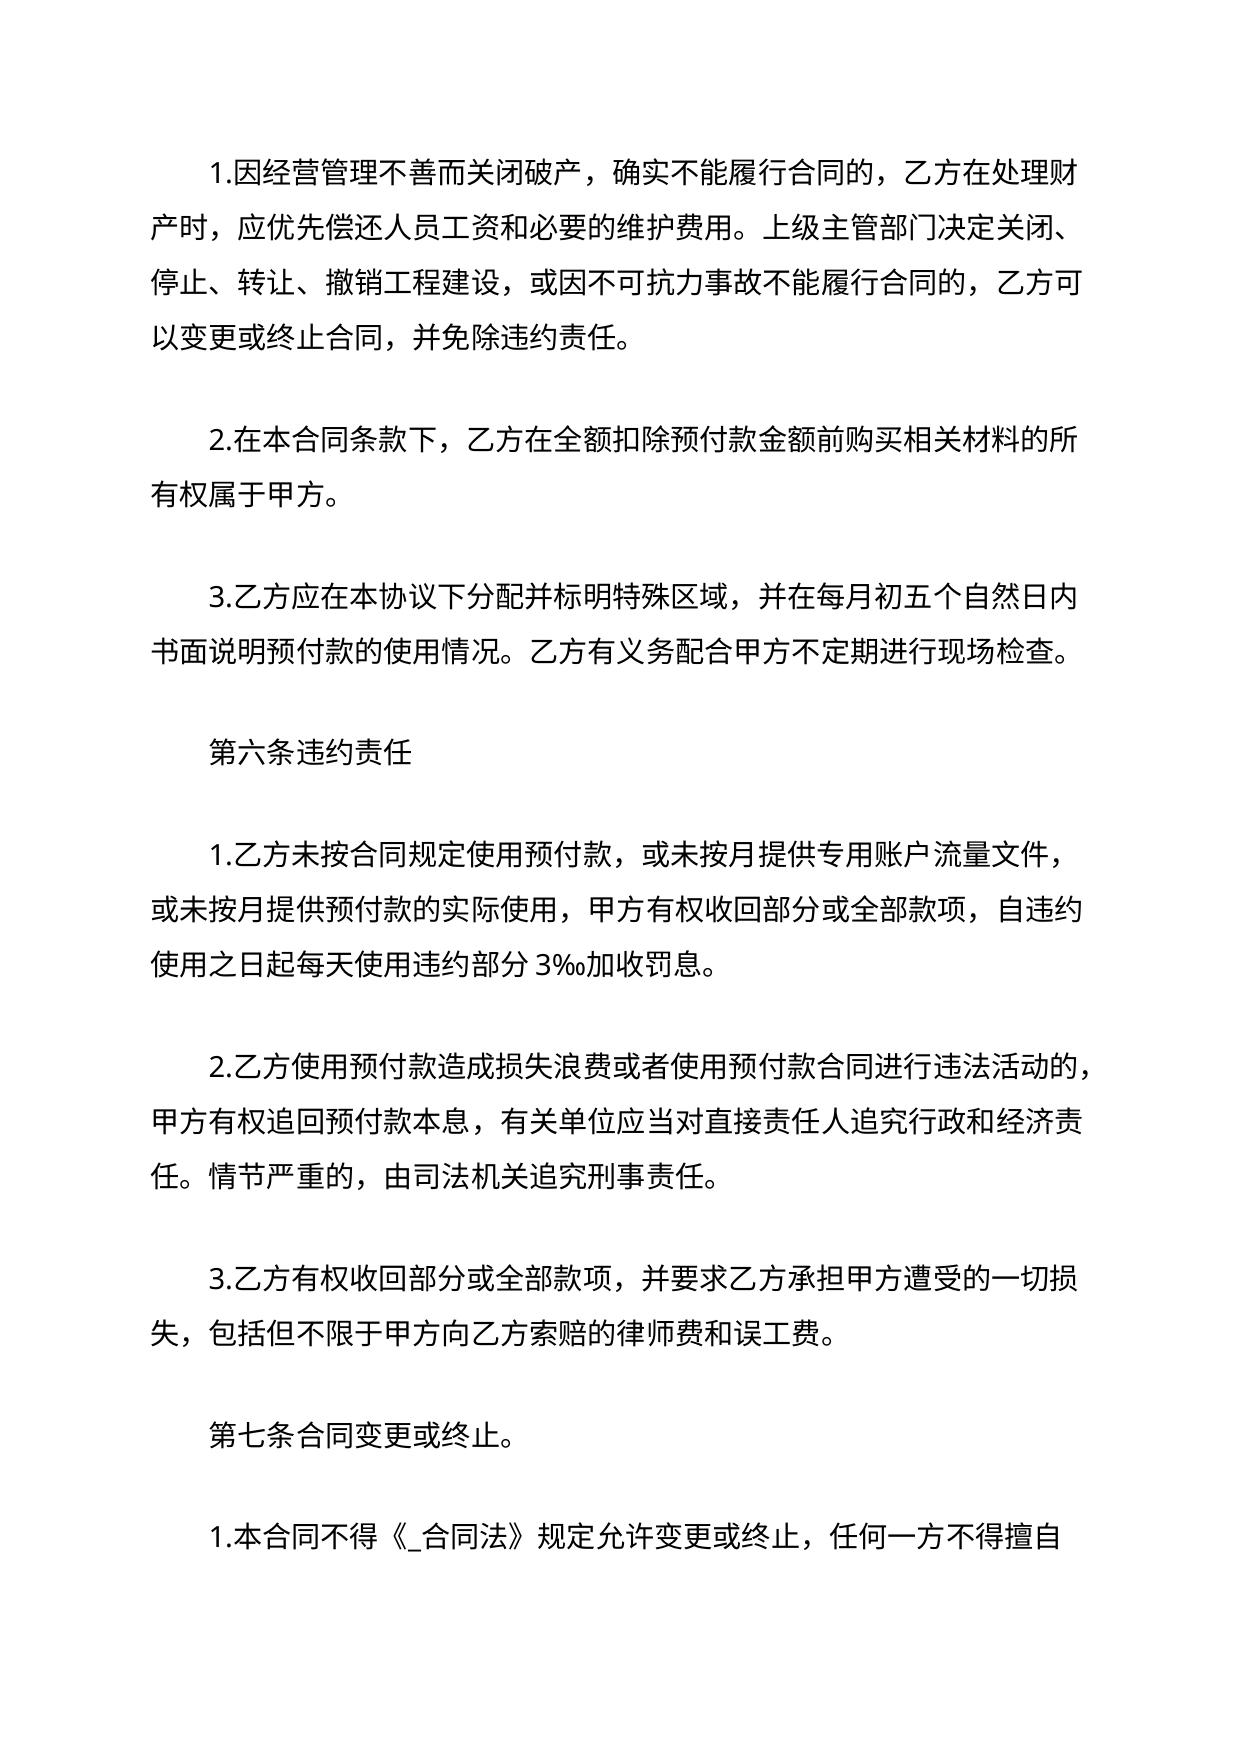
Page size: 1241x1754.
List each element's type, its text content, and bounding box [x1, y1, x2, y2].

text 第六条违约责任 [150, 730, 1090, 772]
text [150, 1514, 1090, 1556]
text 1.乙方未按合同规定使用预付款，或未按月提供专用账户流量文件，或未按月提供预付款的实际使用，甲方有权收回部分或全部款项，自违约使用之日起每天使用违约部分3‰加收罚息。 [150, 832, 1090, 984]
text 2.乙方使用预付款造成损失浪费或者使用预付款合同进行违法活动的，甲方有权追回预付款本息，有关单位应当对直接责任人追究行政和经济责任。情节严重的，由司法机关追究刑事责任。 [150, 1044, 1090, 1196]
text 1.因经营管理不善而关闭破产，确实不能履行合同的，乙方在处理财产时，应优先偿还人员工资和必要的维护费用。上级主管部门决定关闭、停止、转让、撤销工程建设，或因不可抗力事故不能履行合同的，乙方可以变更或终止合同，并免除违约责任。 [150, 150, 1090, 357]
text 3.乙方有权收回部分或全部款项，并要求乙方承担甲方遭受的一切损失，包括但不限于甲方向乙方索赔的律师费和误工费。 [150, 1255, 1090, 1353]
text 3.乙方应在本协议下分配并标明特殊区域，并在每月初五个自然日内书面说明预付款的使用情况。乙方有义务配合甲方不定期进行现场检查。 [150, 573, 1090, 671]
text 第七条合同变更或终止。 [150, 1412, 1090, 1454]
text 2.在本合同条款下，乙方在全额扣除预付款金额前购买相关材料的所有权属于甲方。 [150, 417, 1090, 514]
